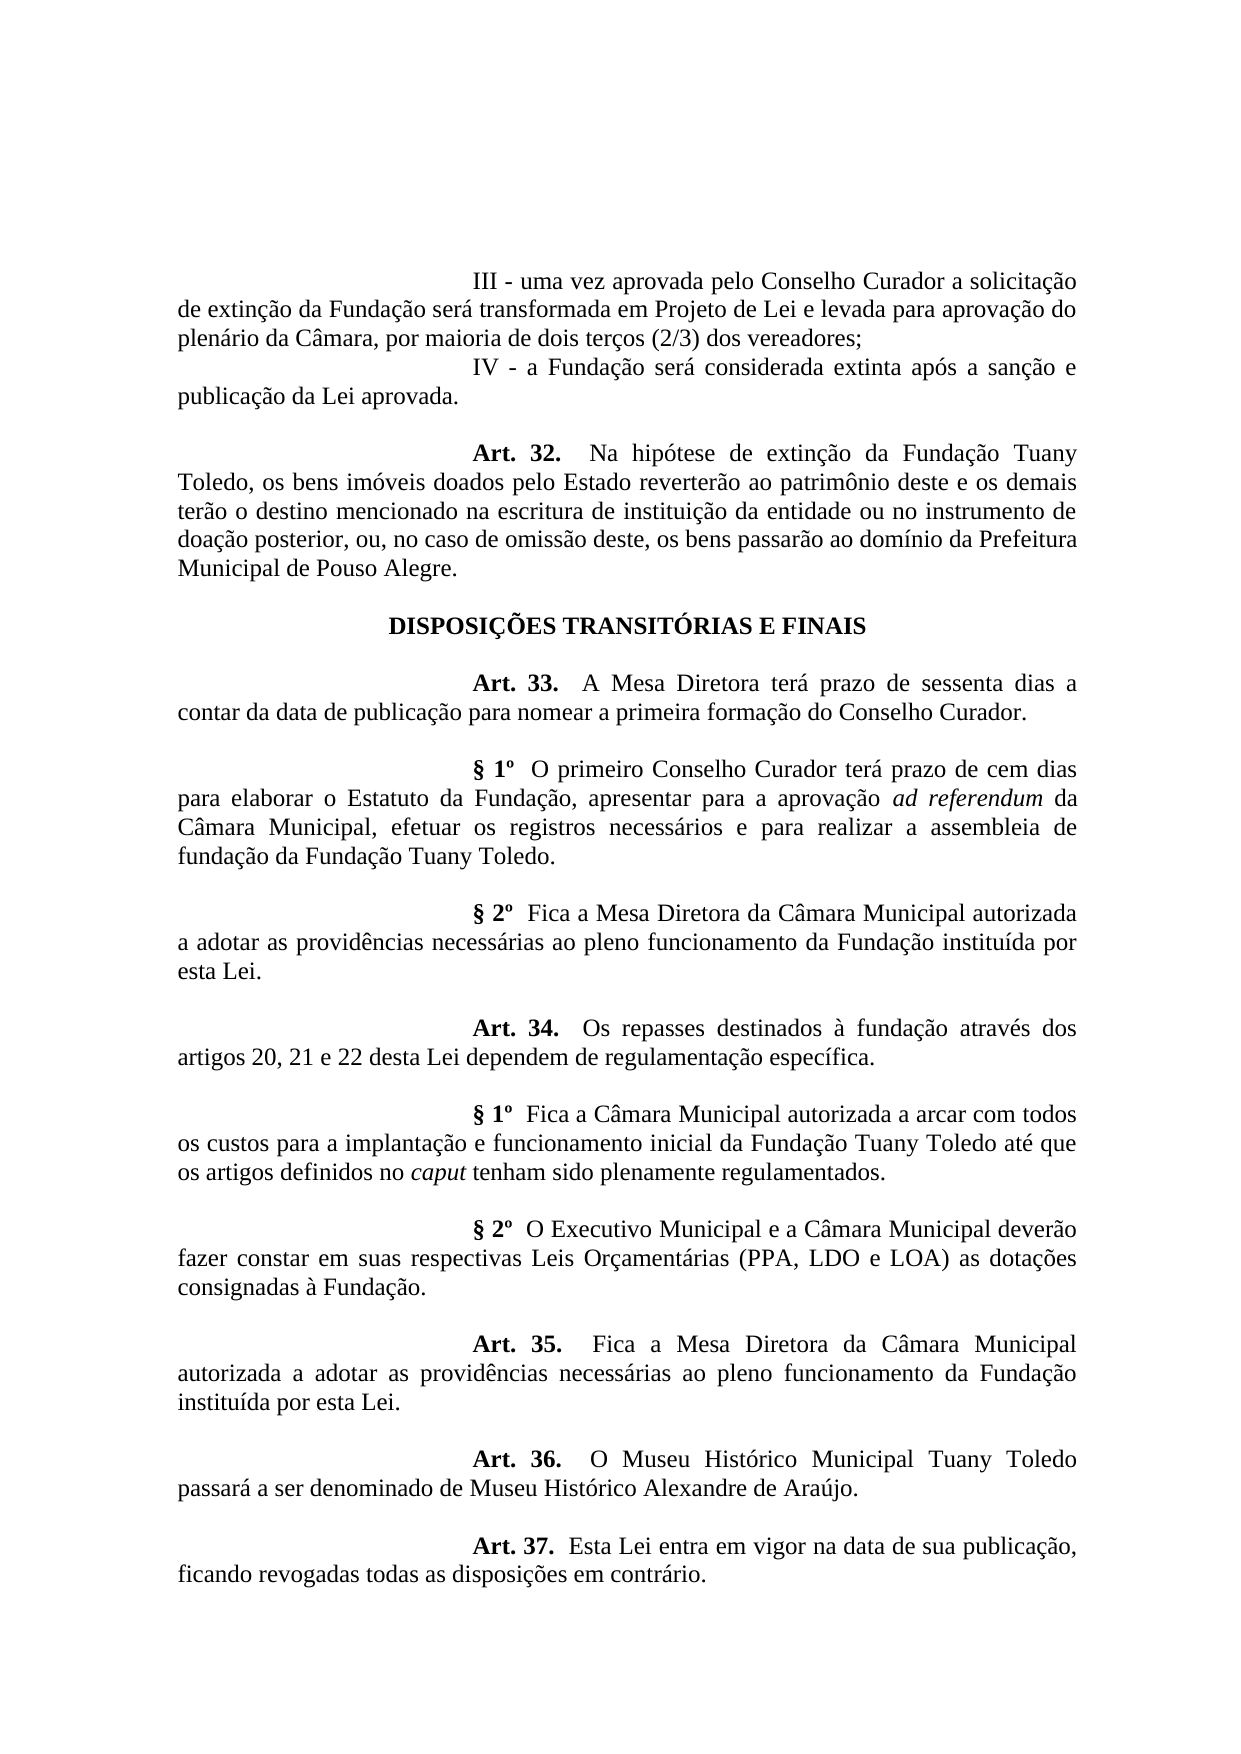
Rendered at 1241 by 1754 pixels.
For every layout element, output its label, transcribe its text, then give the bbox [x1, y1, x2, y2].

text § 1º Fica a Câmara Municipal autorizada a arcar com todos os custos para a implantação e funcionamento inicial da Fundação Tuany Toledo até que os artigos definidos no caput tenham sido plenamente regulamentados. [177, 1099, 1078, 1186]
text IV - a Fundação será considerada extinta após a sanção e publicação da Lei aprovada. [177, 352, 1078, 409]
text Art. 37. Esta Lei entra em vigor na data de sua publicação, ficando revogadas todas as disposições em contrário. [177, 1531, 1078, 1588]
text Art. 33. A Mesa Diretora terá prazo de sessenta dias a contar da data de publicação para nomear a primeira formação do Conselho Curador. [177, 668, 1078, 726]
text DISPOSIÇÕES TRANSITÓRIAS E FINAIS [177, 611, 1078, 639]
text § 2º O Executivo Municipal e a Câmara Municipal deverão fazer constar em suas respectivas Leis Orçamentárias (PPA, LDO e LOA) as dotações consignadas à Fundação. [177, 1214, 1078, 1301]
text Art. 32. Na hipótese de extinção da Fundação Tuany Toledo, os bens imóveis doados pelo Estado reverterão ao patrimônio deste e os demais terão o destino mencionado na escritura de instituição da entidade ou no instrumento de doação posterior, ou, no caso de omissão deste, os bens passarão ao domínio da Prefeitura Municipal de Pouso Alegre. [177, 438, 1078, 582]
text § 2º Fica a Mesa Diretora da Câmara Municipal autorizada a adotar as providências necessárias ao pleno funcionamento da Fundação instituída por esta Lei. [177, 898, 1078, 984]
text § 1º O primeiro Conselho Curador terá prazo de cem dias para elaborar o Estatuto da Fundação, apresentar para a aprovação ad referendum da Câmara Municipal, efetuar os registros necessários e para realizar a assembleia de fundação da Fundação Tuany Toledo. [177, 754, 1078, 869]
text Art. 36. O Museu Histórico Municipal Tuany Toledo passará a ser denominado de Museu Histórico Alexandre de Araújo. [177, 1444, 1078, 1502]
text Art. 35. Fica a Mesa Diretora da Câmara Municipal autorizada a adotar as providências necessárias ao pleno funcionamento da Fundação instituída por esta Lei. [177, 1329, 1078, 1416]
text III - uma vez aprovada pelo Conselho Curador a solicitação de extinção da Fundação será transformada em Projeto de Lei e levada para aprovação do plenário da Câmara, por maioria de dois terços (2/3) dos vereadores; [177, 266, 1078, 352]
text Art. 34. Os repasses destinados à fundação através dos artigos 20, 21 e 22 desta Lei dependem de regulamentação específica. [177, 1013, 1078, 1071]
